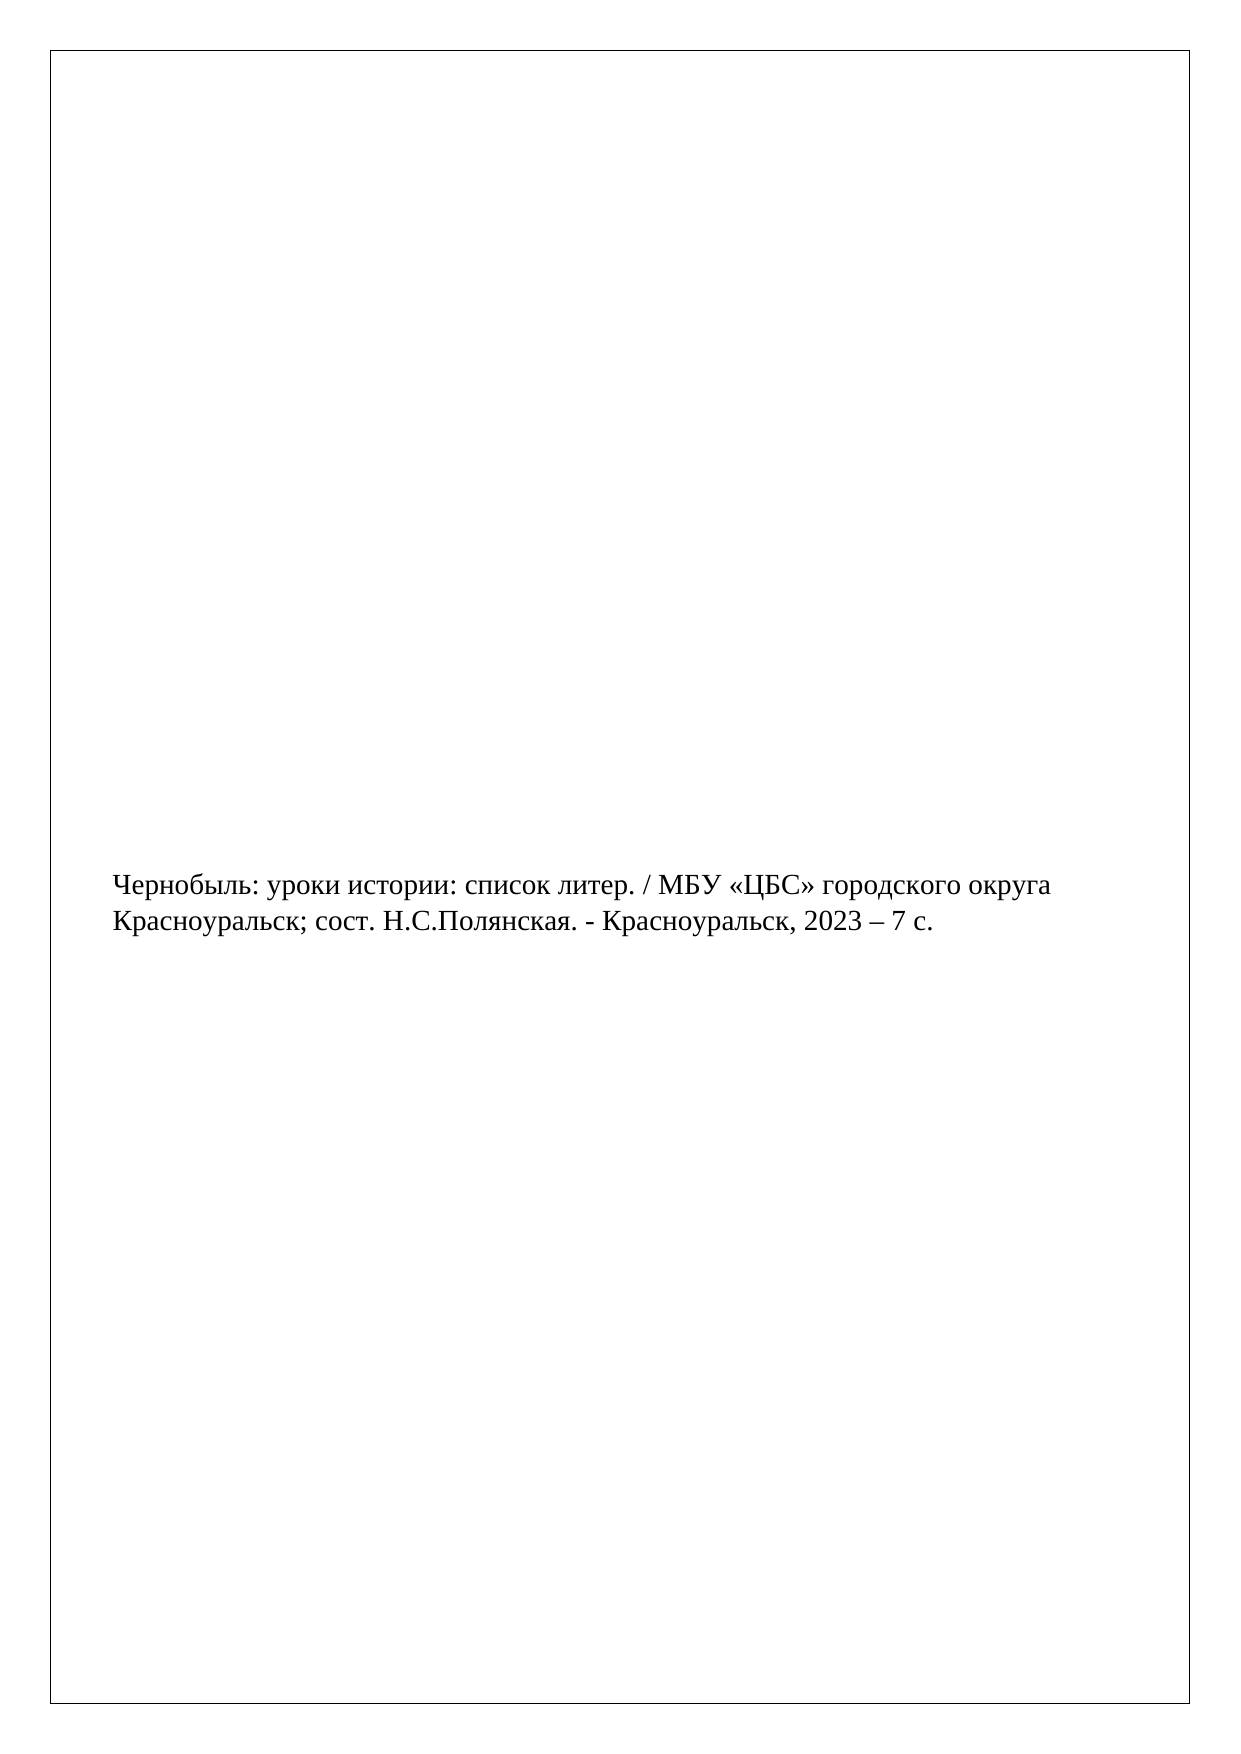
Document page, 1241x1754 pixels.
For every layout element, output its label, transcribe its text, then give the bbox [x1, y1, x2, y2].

text Чернобыль: уроки истории: список литер. / МБУ «ЦБС» городского округа Красноуральск; сост. Н.С.Полянская. - Красноуральск, 2023 – 7 с. [112, 867, 1165, 937]
